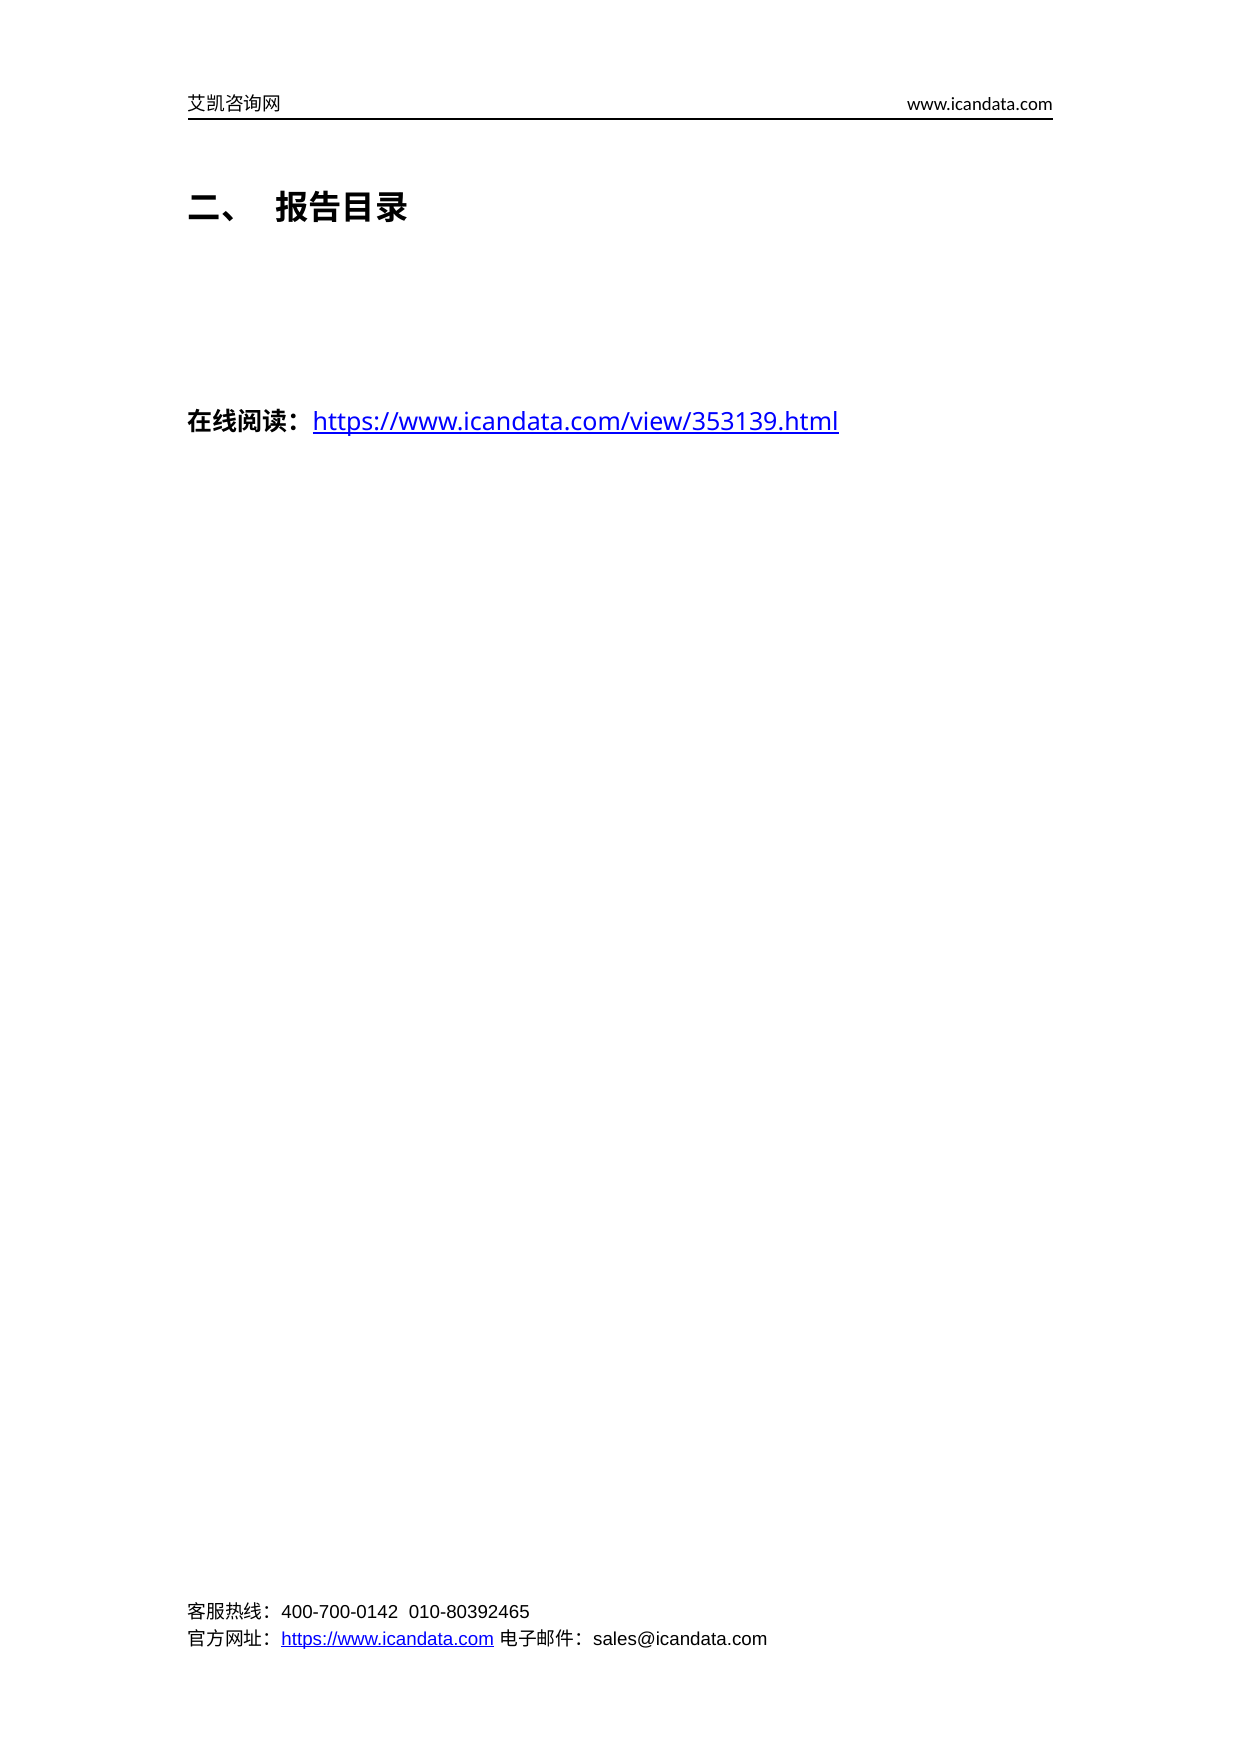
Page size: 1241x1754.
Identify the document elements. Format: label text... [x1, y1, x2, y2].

text 在线阅读：https://www.icandata.com/view/353139.html [187, 387, 1053, 452]
subtitle 报告目录 [187, 172, 1053, 237]
